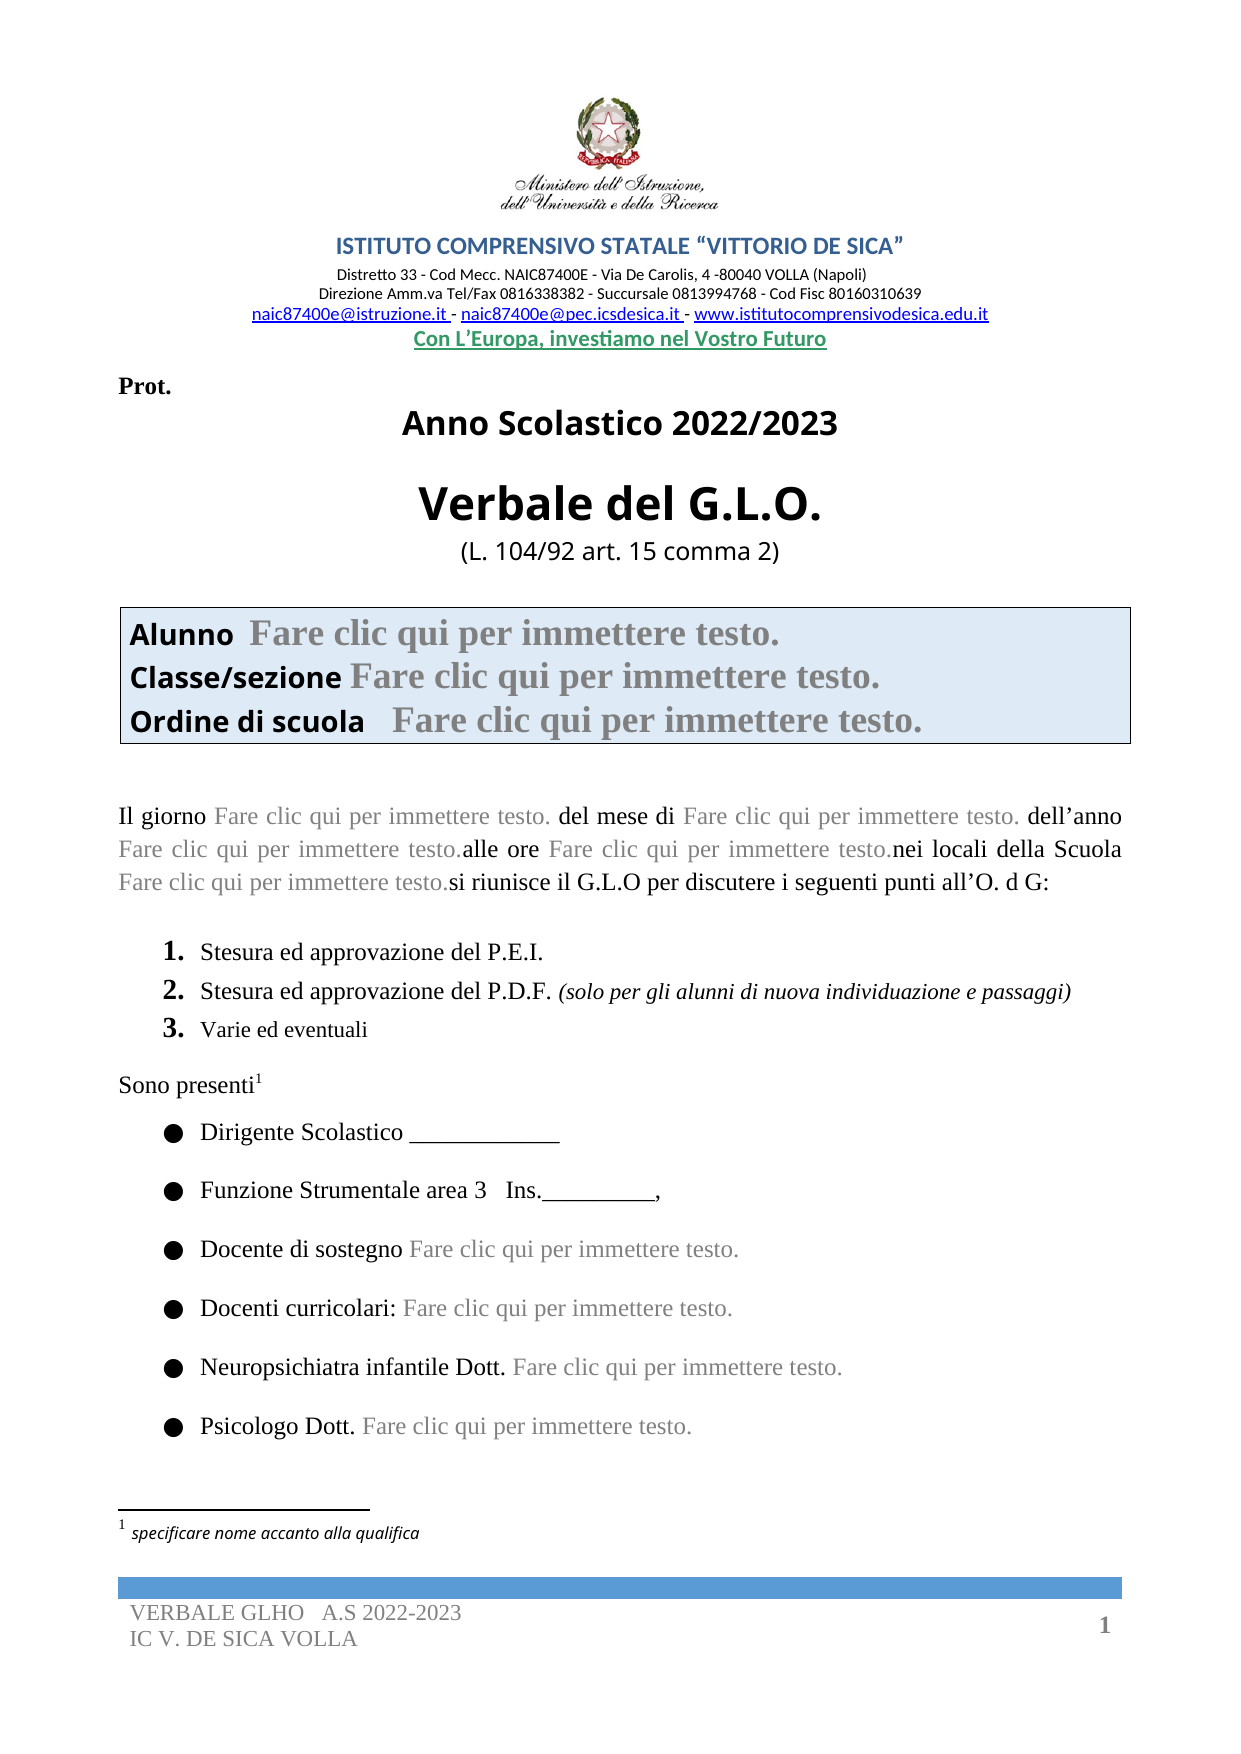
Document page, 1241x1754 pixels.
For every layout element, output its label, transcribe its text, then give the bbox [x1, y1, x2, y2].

text Verbale del G.L.O. [118, 471, 1122, 533]
list Funzione Strumentale area 3 Ins._________, [162, 1162, 1122, 1213]
list Neuropsichiatra infantile Dott. Fare clic qui per immettere testo. [162, 1338, 1122, 1390]
list Dirigente Scolastico ____________ [162, 1103, 1122, 1154]
text (L. 104/92 art. 15 comma 2) [118, 533, 1122, 567]
list Stesura ed approvazione del P.D.F. (solo per gli alunni di nuova individuazione e passaggi) [162, 972, 1122, 1006]
list Varie ed eventuali [162, 1011, 1122, 1044]
text Classe/sezione Fare clic qui per immettere testo. [121, 651, 1130, 694]
text Direzione Amm.va Tel/Fax 0816338382 - Succursale 0813994768 - Cod Fisc 80160310639 [118, 285, 1122, 303]
text Distretto 33 - Cod Mecc. NAIC87400E - Via De Carolis, 4 -80040 VOLLA (Napoli) [306, 266, 1122, 284]
picture [498, 94, 719, 215]
text naic87400e@istruzione.it - naic87400e@pec.icsdesica.it - www.istitutocomprensivodesica.edu.it [118, 303, 1122, 324]
text Con L’Europa, investiamo nel Vostro Futuro [118, 324, 1122, 352]
list Psicologo Dott. Fare clic qui per immettere testo. [162, 1397, 1122, 1448]
text Prot. [118, 371, 1122, 400]
text Sono presenti [118, 1070, 1122, 1099]
list Docente di sostegno Fare clic qui per immettere testo. [162, 1221, 1122, 1272]
text Il giorno Fare clic qui per immettere testo. del mese di Fare clic qui per immettere testo. dell’anno Fare clic qui per immettere testo.alle ore Fare clic qui per immettere testo.nei locali della Scuola Fare clic qui per immettere testo.si riunisce il G.L.O per discutere i seguenti punti all’O. d G: [118, 801, 1122, 896]
text Ordine di scuola Fare clic qui per immettere testo. [121, 694, 1130, 743]
list Docenti curricolari: Fare clic qui per immettere testo. [162, 1279, 1122, 1331]
text Alunno Fare clic qui per immettere testo. [121, 608, 1130, 651]
text Anno Scolastico 2022/2023 [118, 400, 1122, 445]
list Stesura ed approvazione del P.E.I. [162, 933, 1122, 967]
text ISTITUTO COMPRENSIVO STATALE “VITTORIO DE SICA” [118, 118, 1122, 261]
